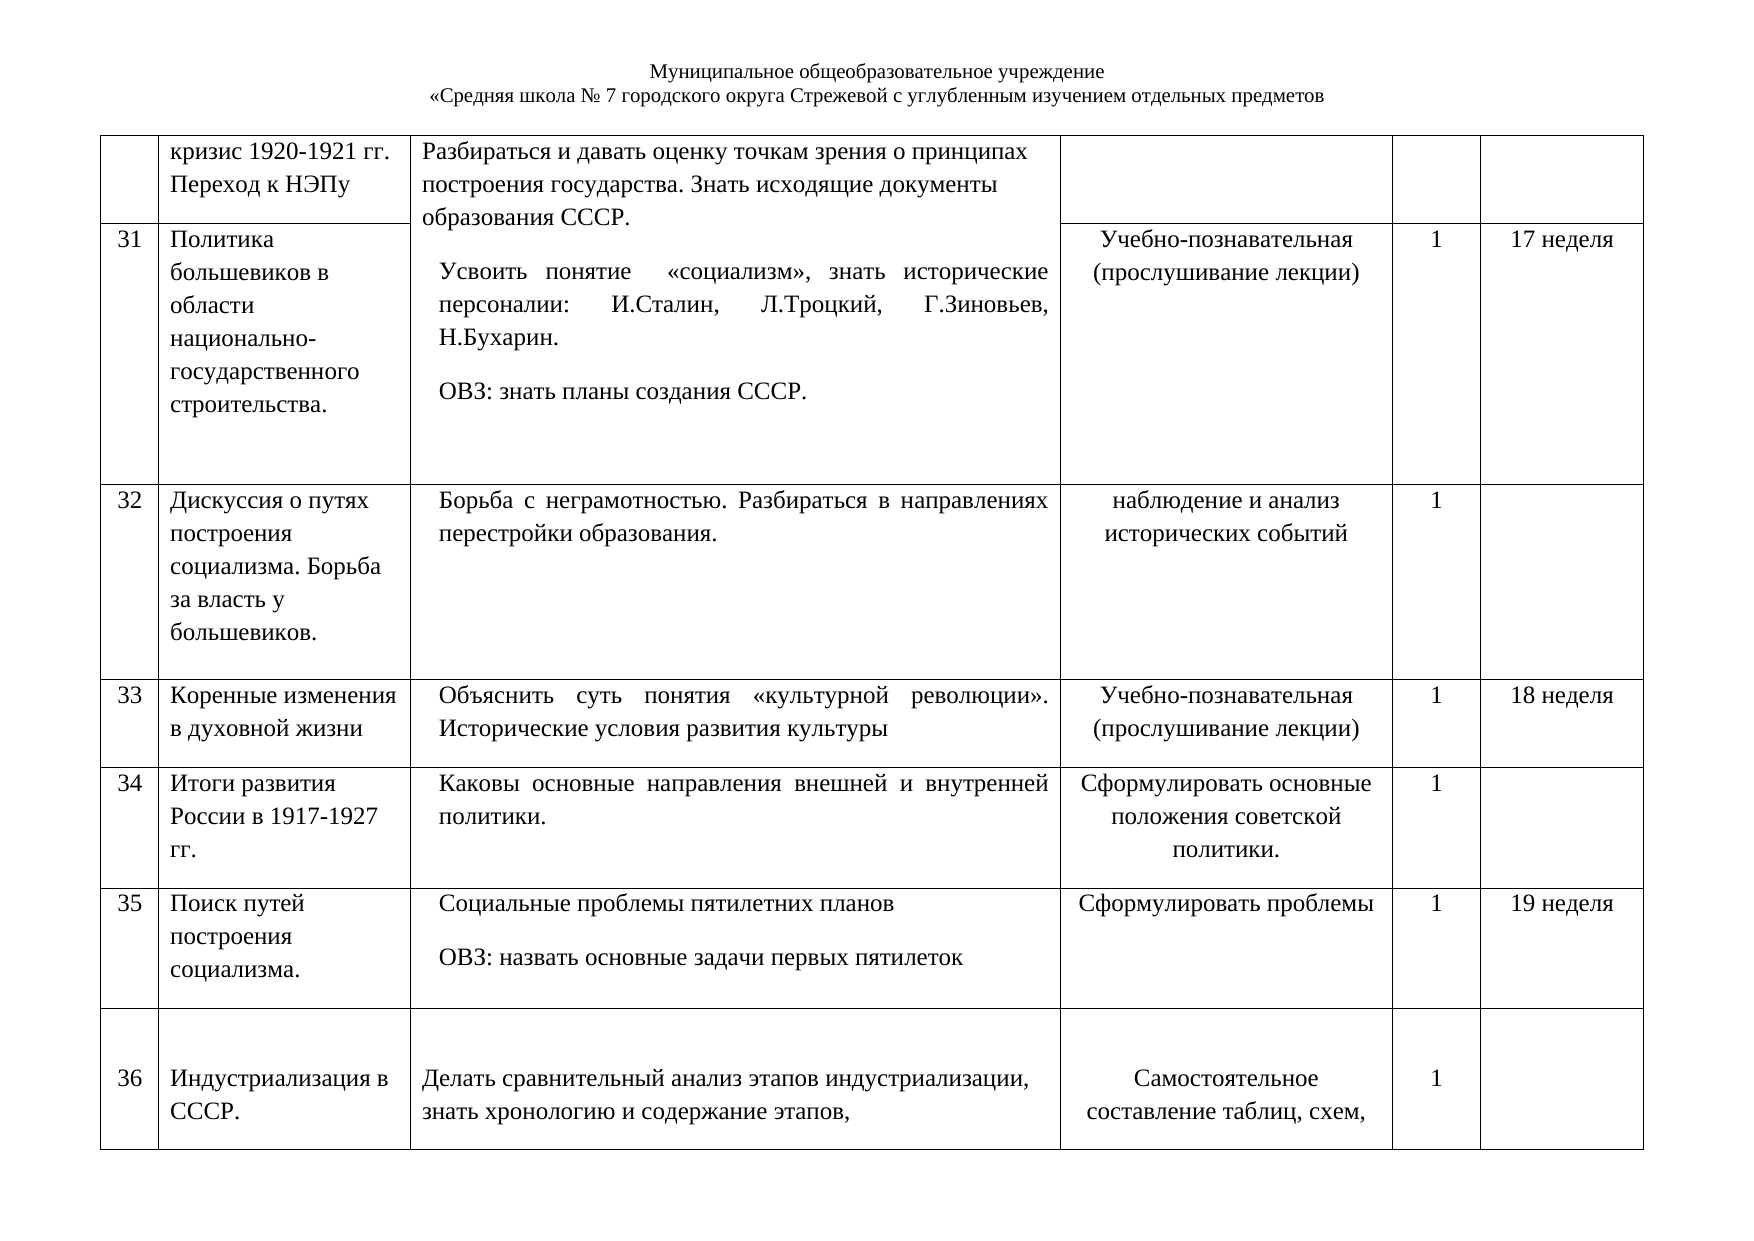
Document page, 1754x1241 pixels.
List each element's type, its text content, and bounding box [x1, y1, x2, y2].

table_cell 33 [101, 680, 158, 767]
table_cell 1 [1393, 889, 1480, 1008]
table_cell 17 неделя [1481, 224, 1643, 484]
table_cell Борьба с неграмотностью. Разбираться в направлениях перестройки образования. [411, 485, 1060, 679]
table_cell 18 неделя [1481, 680, 1643, 767]
table_cell 30 [101, 136, 158, 223]
table_cell наблюдение и анализ исторических событий [1061, 485, 1392, 679]
table_cell 35 [101, 889, 158, 1008]
table_cell 36 [101, 1009, 158, 1149]
table_cell Сформулировать основные положения советской политики. [1061, 768, 1392, 887]
table_cell Поиск путей построения социализма. [159, 889, 410, 1008]
table_cell Каковы основные направления внешней и внутренней политики. [411, 768, 1060, 887]
table_cell Итоги развития России в 1917-1927 гг. [159, 768, 410, 887]
table_cell [1481, 485, 1643, 679]
table_cell 31 [101, 224, 158, 484]
table_cell Объяснить суть понятия «культурной революции». Исторические условия развития культуры [411, 680, 1060, 767]
table_cell 1 [1393, 136, 1480, 223]
table_cell [1481, 1009, 1643, 1149]
table_cell Социальные проблемы пятилетних планов ОВЗ: назвать основные задачи первых пятилеток [411, 889, 1060, 1008]
table_cell Дискуссия о путях построения социализма. Борьба за власть у большевиков. [159, 485, 410, 679]
table_cell Политика большевиков в области национально-государственного строительства. [159, 224, 410, 484]
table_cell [159, 1009, 410, 1149]
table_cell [1061, 224, 1392, 484]
table_cell [1481, 768, 1643, 887]
table_cell 32 [101, 485, 158, 679]
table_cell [411, 1009, 1060, 1149]
table_cell 1 [1393, 1009, 1480, 1149]
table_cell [411, 136, 1060, 484]
table_cell 1 [1393, 224, 1480, 484]
table_cell 1 [1393, 680, 1480, 767]
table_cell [159, 136, 410, 223]
table_cell Учебно-познавательная (прослушивание лекции) [1061, 680, 1392, 767]
table_cell [1481, 136, 1643, 223]
table_cell Коренные изменения в духовной жизни [159, 680, 410, 767]
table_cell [1061, 1009, 1392, 1149]
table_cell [1061, 136, 1392, 223]
table_cell 1 [1393, 768, 1480, 887]
table_cell 34 [101, 768, 158, 887]
table_cell 1 [1393, 485, 1480, 679]
table_cell Сформулировать проблемы [1061, 889, 1392, 1008]
table_cell 19 неделя [1481, 889, 1643, 1008]
